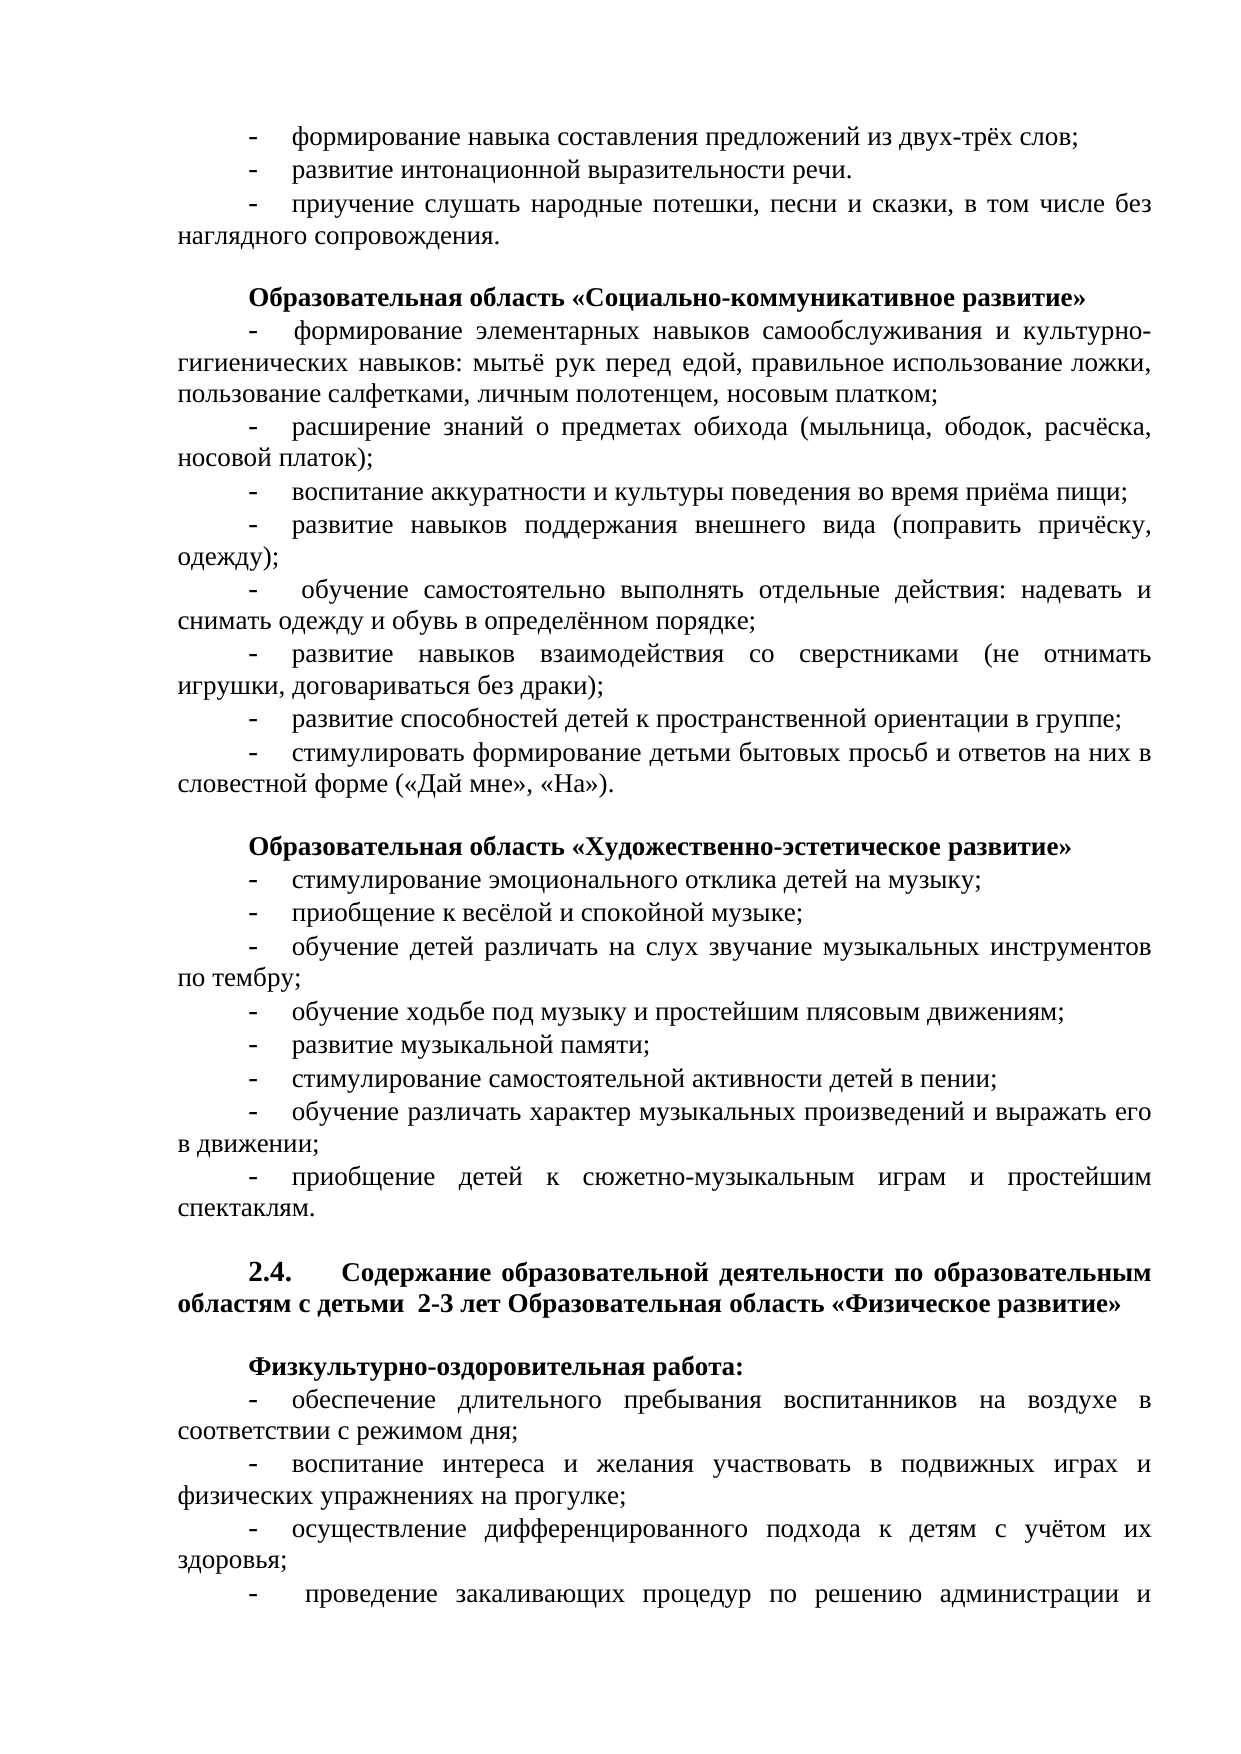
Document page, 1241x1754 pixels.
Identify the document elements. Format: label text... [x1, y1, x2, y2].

list расширение знаний о предметах обихода (мыльница, ободок, расчёска, носовой платок); [177, 408, 1152, 473]
list воспитание интереса и желания участвовать в подвижных играх и физических упражнениях на прогулке; [177, 1445, 1152, 1510]
list приобщение детей к сюжетно-музыкальным играм и простейшим спектаклям. [177, 1158, 1152, 1223]
list развитие интонационной выразительности речи. [177, 152, 1152, 185]
list развитие навыков поддержания внешнего вида (поправить причёску, одежду); [177, 506, 1152, 571]
list формирование элементарных навыков самообслуживания и культурно-гигиенических навыков: мытьё рук перед едой, правильное использование ложки, пользование салфетками, личным полотенцем, носовым платком; [177, 312, 1152, 408]
list стимулировать формирование детьми бытовых просьб и ответов на них в словестной форме («Дай мне», «На»). [177, 734, 1152, 798]
text Физкультурно-оздоровительная работа: [177, 1349, 1152, 1381]
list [177, 1575, 1152, 1608]
list обеспечение длительного пребывания воспитанников на воздухе в соответствии с режимом дня; [177, 1381, 1152, 1445]
list обучение ходьбе под музыку и простейшим плясовым движениям; [177, 993, 1152, 1026]
list развитие навыков взаимодействия со сверстниками (не отнимать игрушки, договариваться без драки); [177, 636, 1152, 700]
list осуществление дифференцированного подхода к детям с учётом их здоровья; [177, 1510, 1152, 1575]
list развитие способностей детей к пространственной ориентации в группе; [177, 700, 1152, 734]
subtitle Образовательная область «Художественно-эстетическое развитие» [177, 830, 1152, 861]
list воспитание аккуратности и культуры поведения во время приёма пищи; [177, 473, 1152, 506]
list обучение самостоятельно выполнять отдельные действия: надевать и снимать одежду и обувь в определённом порядке; [177, 571, 1152, 636]
list обучение детей различать на слух звучание музыкальных инструментов по тембру; [177, 928, 1152, 993]
subtitle Содержание образовательной деятельности по образовательным областям с детьми 2-3 лет Образовательная область «Физическое развитие» [177, 1254, 1152, 1318]
list стимулирование самостоятельной активности детей в пении; [177, 1060, 1152, 1093]
list формирование навыка составления предложений из двух-трёх слов; [177, 118, 1152, 152]
subtitle Образовательная область «Социально-коммуникативное развитие» [177, 281, 1152, 312]
list приобщение к весёлой и спокойной музыке; [177, 894, 1152, 928]
list стимулирование эмоционального отклика детей на музыку; [177, 861, 1152, 894]
list развитие музыкальной памяти; [177, 1026, 1152, 1060]
list приучение слушать народные потешки, песни и сказки, в том числе без наглядного сопровождения. [177, 185, 1152, 250]
list обучение различать характер музыкальных произведений и выражать его в движении; [177, 1093, 1152, 1158]
